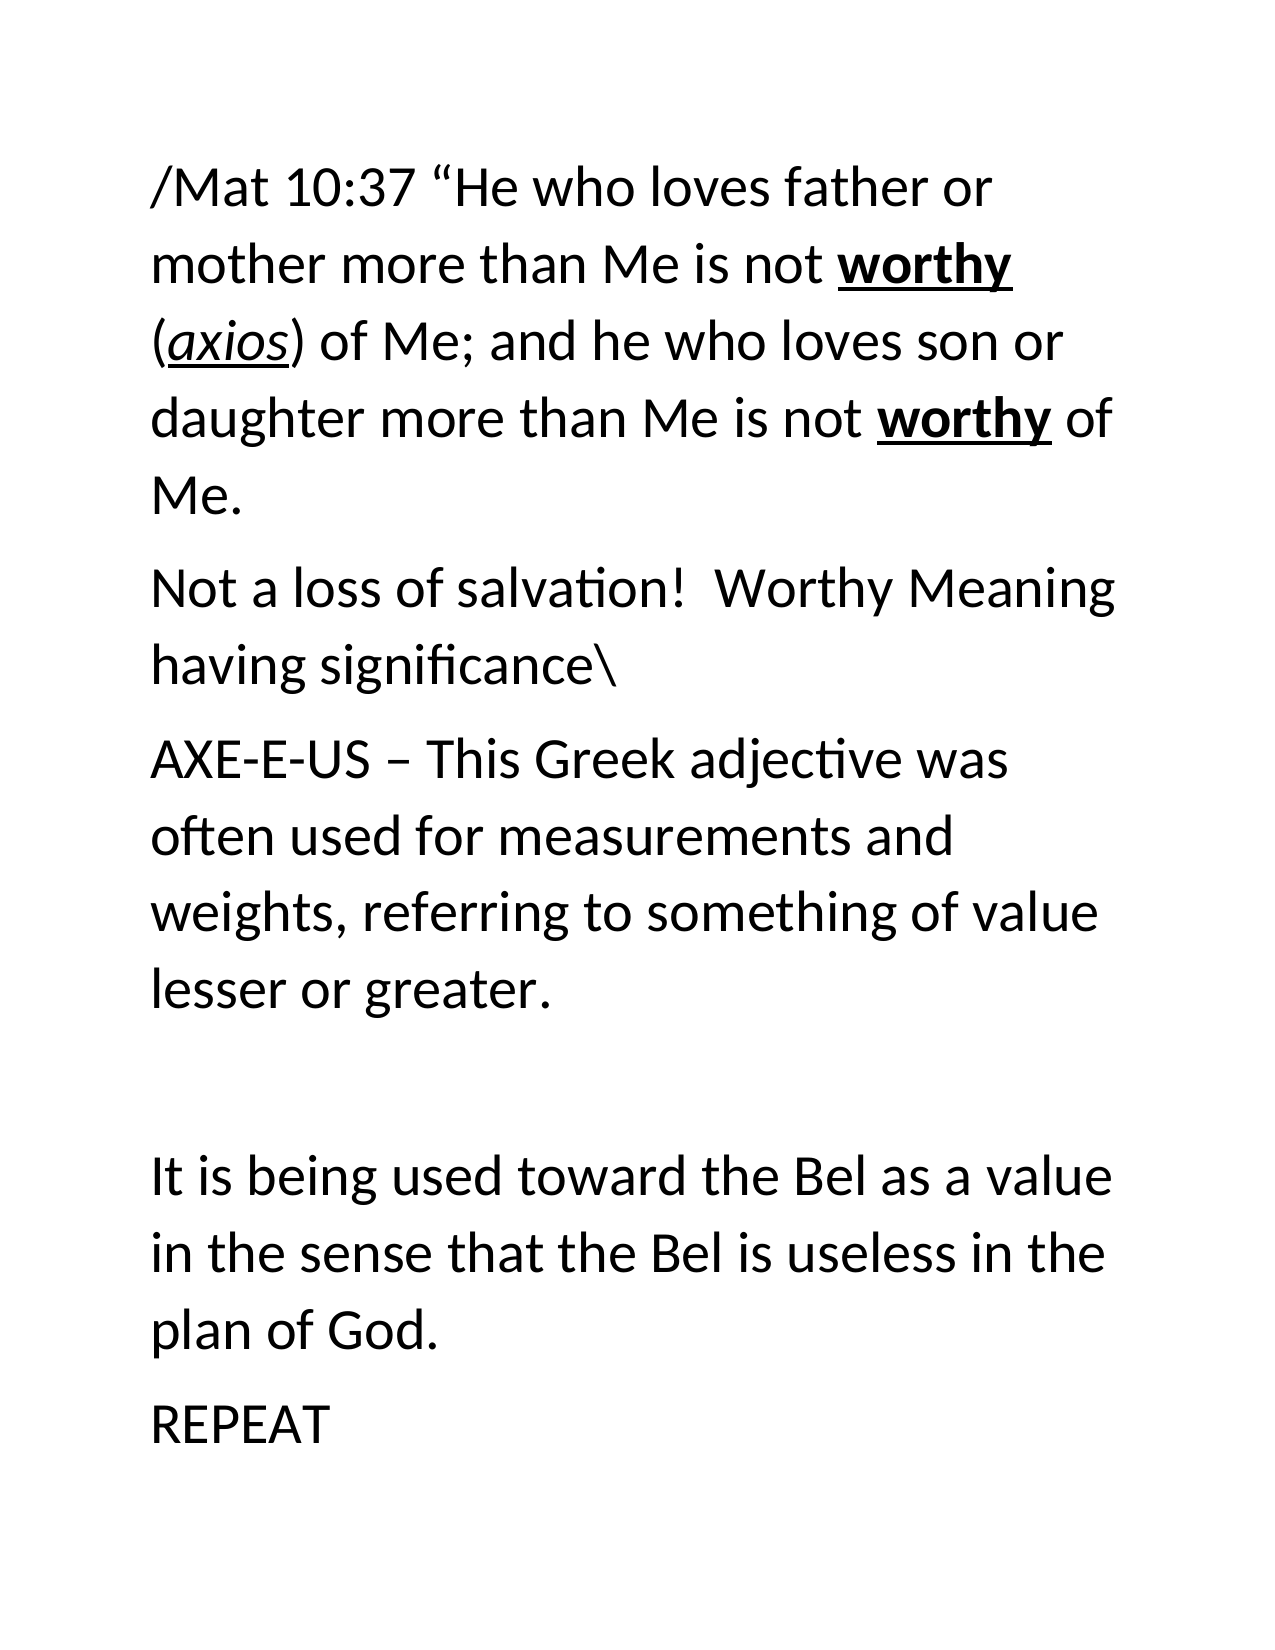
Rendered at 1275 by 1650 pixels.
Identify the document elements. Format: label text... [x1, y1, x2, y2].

text AXE-E-US – This Greek adjective was often used for measurements and weights, referring to something of value lesser or greater. [150, 721, 1125, 1023]
text /Mat 10:37 “He who loves father or mother more than Me is not worthy (axios) of Me; and he who loves son or daughter more than Me is not worthy of Me. [150, 150, 1125, 529]
text REPEAT [150, 1386, 1125, 1458]
text It is being used toward the Bel as a value in the sense that the Bel is useless in the plan of God. [150, 1139, 1125, 1364]
text Not a loss of salvation! Worthy Meaning having significance\ [150, 551, 1125, 699]
